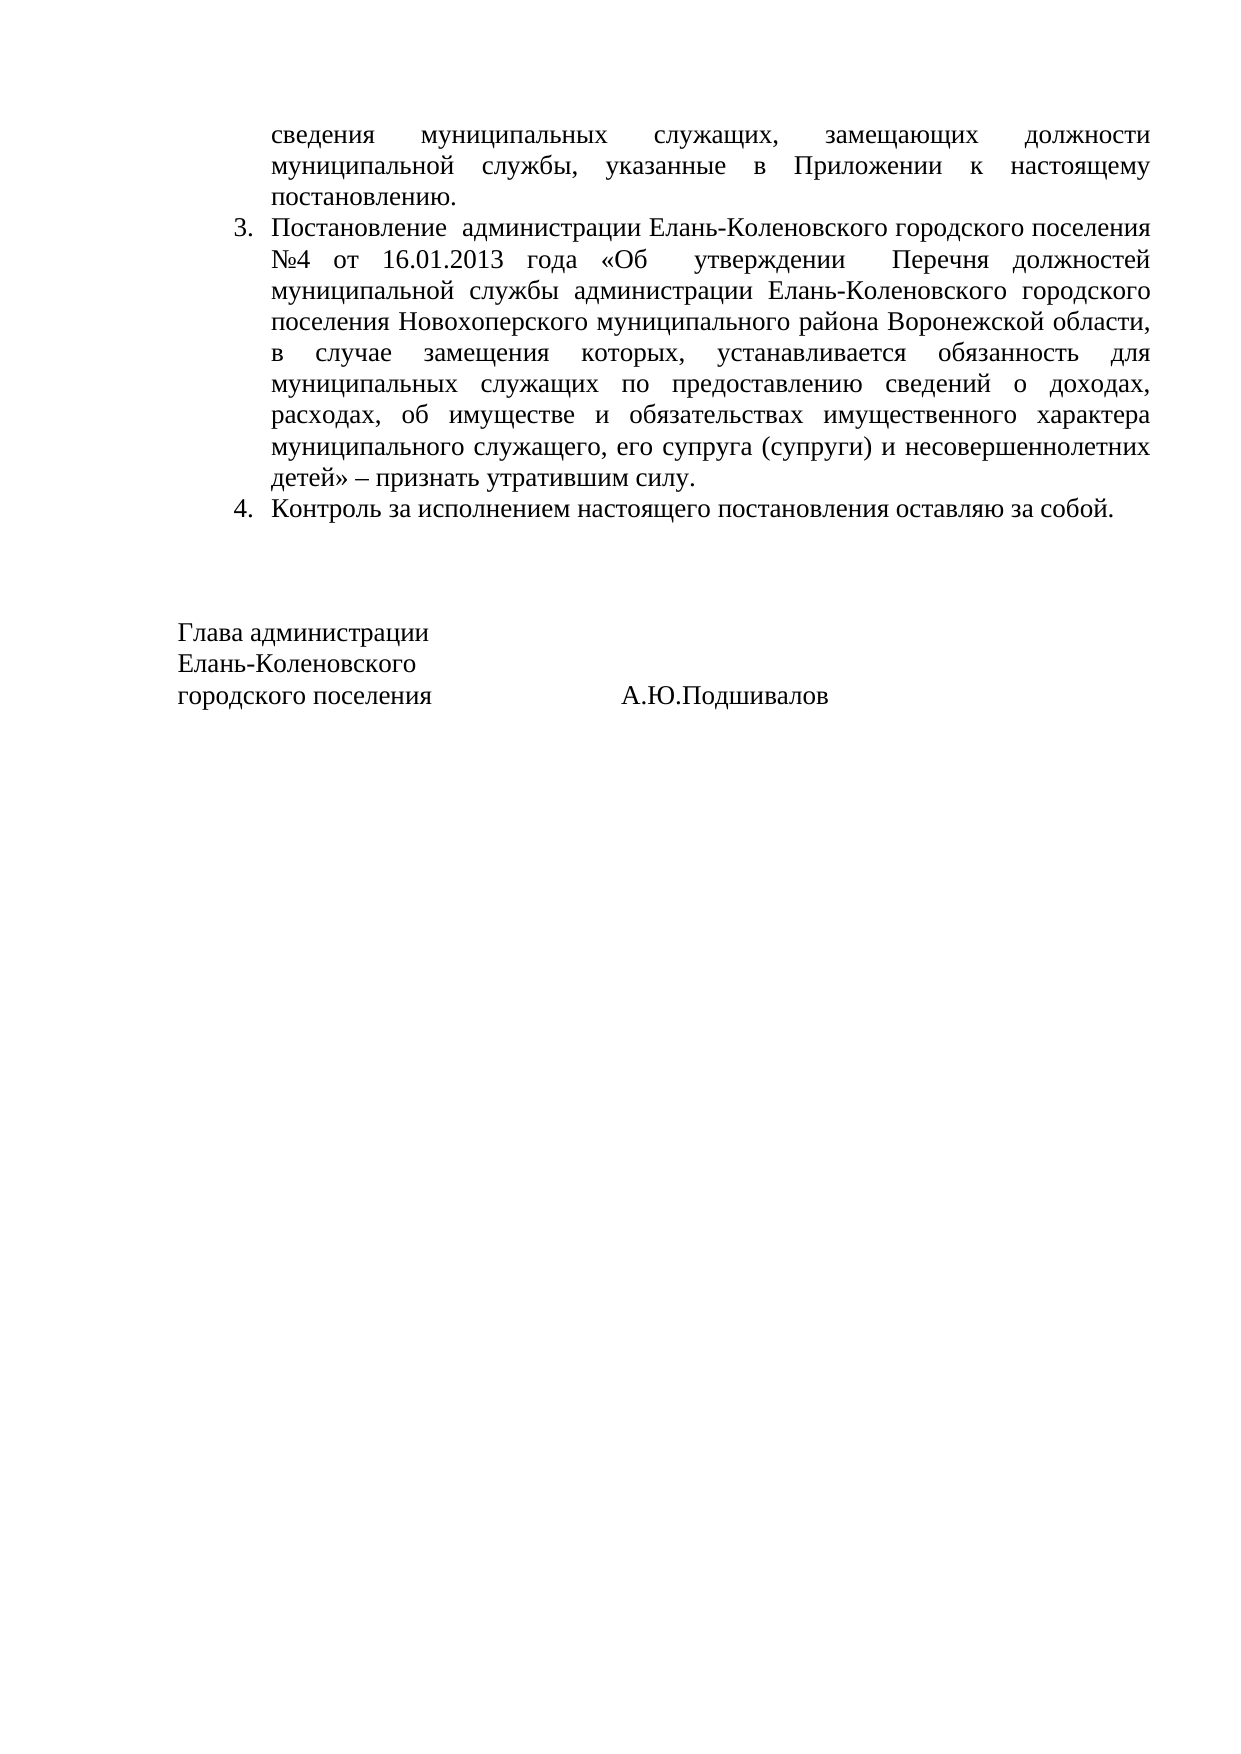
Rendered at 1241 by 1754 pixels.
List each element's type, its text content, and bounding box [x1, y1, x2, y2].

text Глава администрации [177, 616, 1152, 648]
text городского поселения А.Ю.Подшивалов [177, 679, 1152, 710]
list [233, 118, 1152, 212]
list Контроль за исполнением настоящего постановления оставляю за собой. [233, 492, 1152, 523]
list Постановление администрации Елань-Коленовского городского поселения №4 от 16.01.2013 года «Об утверждении Перечня должностей муниципальной службы администрации Елань-Коленовского городского поселения Новохоперского муниципального района Воронежской области, в случае замещения которых, устанавливается обязанность для муниципальных служащих по предоставлению сведений о доходах, расходах, об имуществе и обязательствах имущественного характера муниципального служащего, его супруга (супруги) и несовершеннолетних детей» – признать утратившим силу. [233, 212, 1152, 492]
text Елань-Коленовского [177, 648, 1152, 679]
